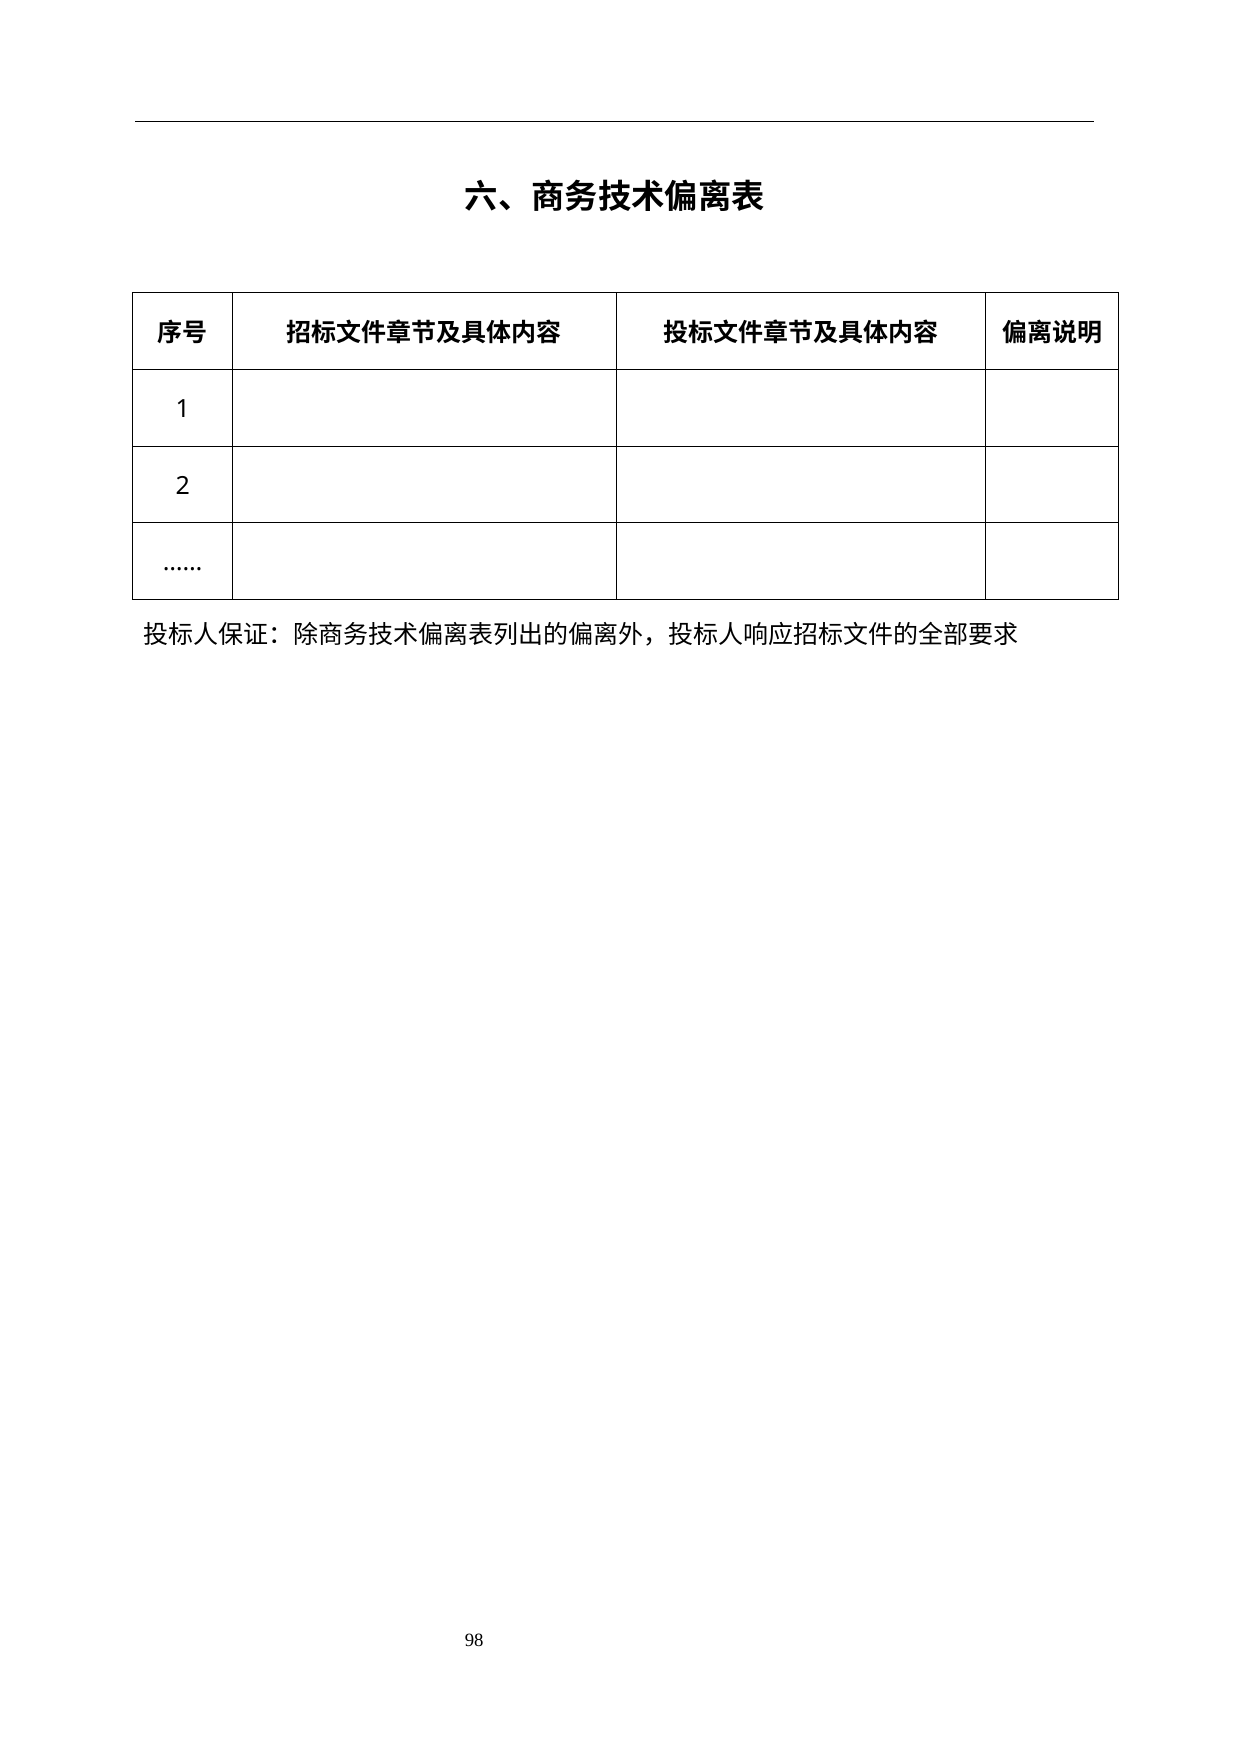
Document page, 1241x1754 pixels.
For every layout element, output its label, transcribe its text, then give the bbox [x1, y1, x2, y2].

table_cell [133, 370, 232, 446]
text 投标人保证：除商务技术偏离表列出的偏离外，投标人响应招标文件的全部要求 [144, 600, 1085, 665]
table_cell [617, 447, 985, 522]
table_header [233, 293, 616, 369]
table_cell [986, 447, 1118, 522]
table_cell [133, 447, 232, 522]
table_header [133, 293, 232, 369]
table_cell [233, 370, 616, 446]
list 商务技术偏离表 [144, 162, 1085, 227]
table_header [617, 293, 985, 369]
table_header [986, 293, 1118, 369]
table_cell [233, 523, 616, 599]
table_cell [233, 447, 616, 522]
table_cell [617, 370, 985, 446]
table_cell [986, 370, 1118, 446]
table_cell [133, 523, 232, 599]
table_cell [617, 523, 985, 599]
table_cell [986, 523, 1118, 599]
